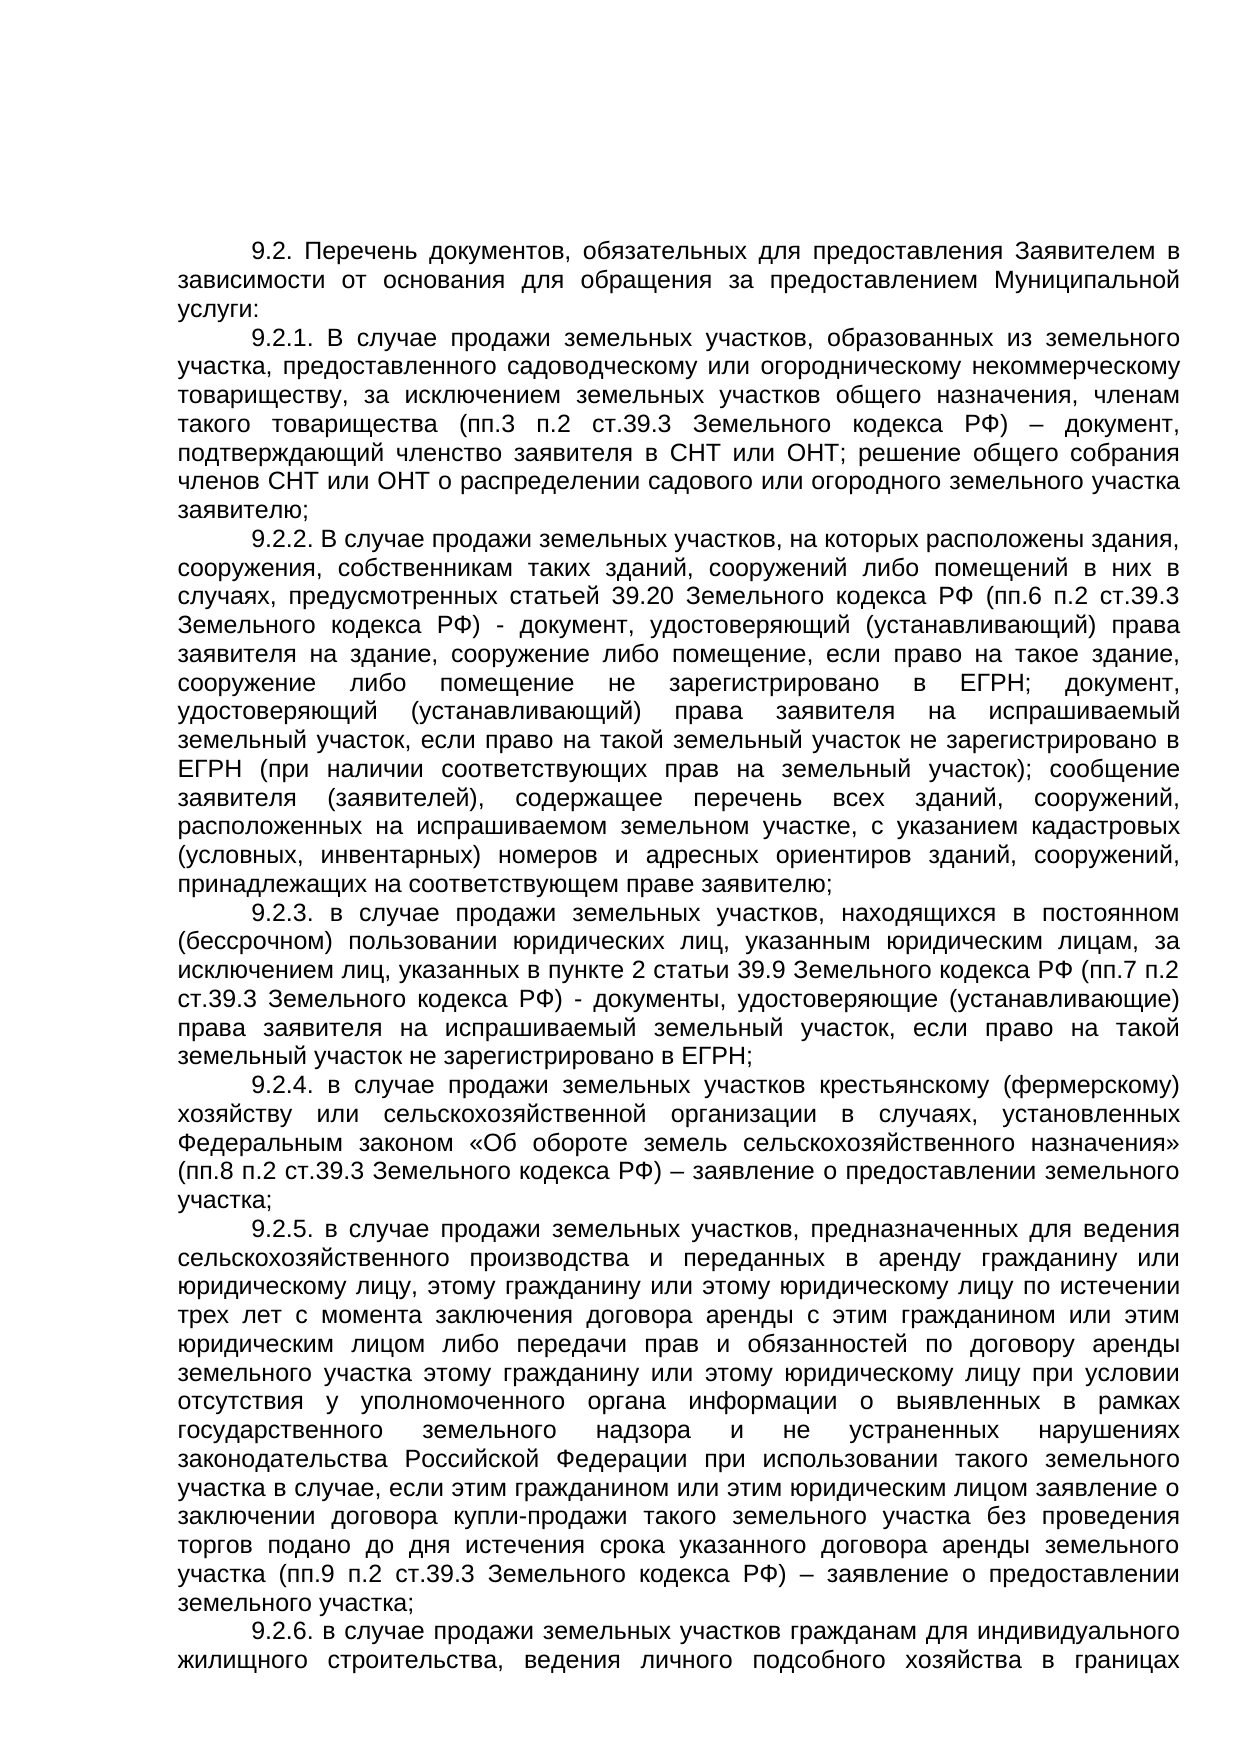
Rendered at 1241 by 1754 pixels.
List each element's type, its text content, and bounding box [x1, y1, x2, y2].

text 9.2.5. в случае продажи земельных участков, предназначенных для ведения сельскохозяйственного производства и переданных в аренду гражданину или юридическому лицу, этому гражданину или этому юридическому лицу по истечении трех лет с момента заключения договора аренды с этим гражданином или этим юридическим лицом либо передачи прав и обязанностей по договору аренды земельного участка этому гражданину или этому юридическому лицу при условии отсутствия у уполномоченного органа информации о выявленных в рамках государственного земельного надзора и не устраненных нарушениях законодательства Российской Федерации при использовании такого земельного участка в случае, если этим гражданином или этим юридическим лицом заявление о заключении договора купли-продажи такого земельного участка без проведения торгов подано до дня истечения срока указанного договора аренды земельного участка (пп.9 п.2 ст.39.3 Земельного кодекса РФ) – заявление о предоставлении земельного участка; [177, 1214, 1181, 1616]
text 9.2.4. в случае продажи земельных участков крестьянскому (фермерскому) хозяйству или сельскохозяйственной организации в случаях, установленных Федеральным законом «Об обороте земель сельскохозяйственного назначения» (пп.8 п.2 ст.39.3 Земельного кодекса РФ) – заявление о предоставлении земельного участка; [177, 1070, 1181, 1214]
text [177, 1616, 1181, 1674]
text 9.2.1. В случае продажи земельных участков, образованных из земельного участка, предоставленного садоводческому или огородническому некоммерческому товариществу, за исключением земельных участков общего назначения, членам такого товарищества (пп.3 п.2 ст.39.3 Земельного кодекса РФ) – документ, подтверждающий членство заявителя в СНТ или ОНТ; решение общего собрания членов СНТ или ОНТ о распределении садового или огородного земельного участка заявителю; [177, 322, 1181, 524]
text 9.2.2. В случае продажи земельных участков, на которых расположены здания, сооружения, собственникам таких зданий, сооружений либо помещений в них в случаях, предусмотренных статьей 39.20 Земельного кодекса РФ (пп.6 п.2 ст.39.3 Земельного кодекса РФ) - документ, удостоверяющий (устанавливающий) права заявителя на здание, сооружение либо помещение, если право на такое здание, сооружение либо помещение не зарегистрировано в ЕГРН; документ, удостоверяющий (устанавливающий) права заявителя на испрашиваемый земельный участок, если право на такой земельный участок не зарегистрировано в ЕГРН (при наличии соответствующих прав на земельный участок); сообщение заявителя (заявителей), содержащее перечень всех зданий, сооружений, расположенных на испрашиваемом земельном участке, с указанием кадастровых (условных, инвентарных) номеров и адресных ориентиров зданий, сооружений, принадлежащих на соответствующем праве заявителю; [177, 524, 1181, 897]
text 9.2.3. в случае продажи земельных участков, находящихся в постоянном (бессрочном) пользовании юридических лиц, указанным юридическим лицам, за исключением лиц, указанных в пункте 2 статьи 39.9 Земельного кодекса РФ (пп.7 п.2 ст.39.3 Земельного кодекса РФ) - документы, удостоверяющие (устанавливающие) права заявителя на испрашиваемый земельный участок, если право на такой земельный участок не зарегистрировано в ЕГРН; [177, 897, 1181, 1070]
text 9.2. Перечень документов, обязательных для предоставления Заявителем в зависимости от основания для обращения за предоставлением Муниципальной услуги: [177, 236, 1181, 322]
